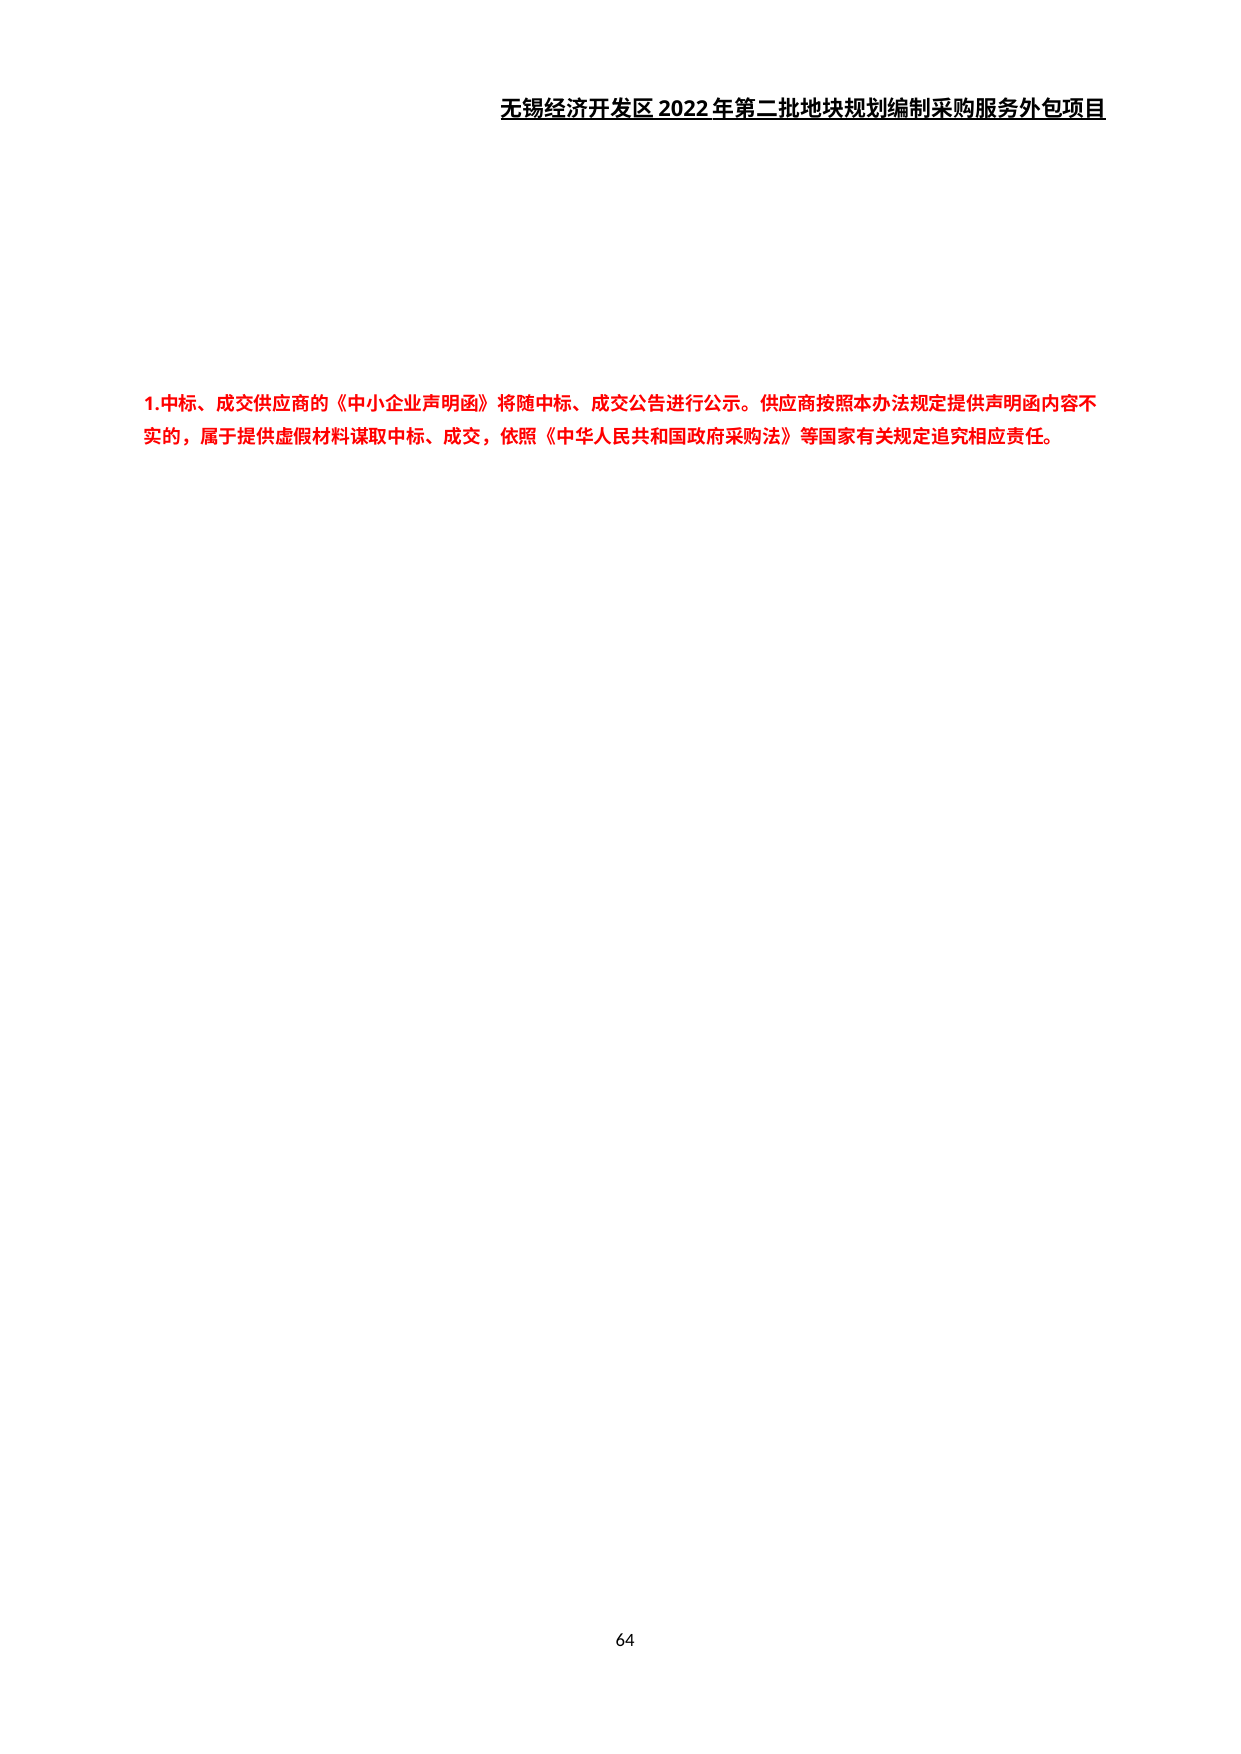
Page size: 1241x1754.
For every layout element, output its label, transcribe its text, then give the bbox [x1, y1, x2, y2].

text 1.中标、成交供应商的《中小企业声明函》将随中标、成交公告进行公示。供应商按照本办法规定提供声明函内容不实的，属于提供虚假材料谋取中标、成交，依照《中华人民共和国政府采购法》等国家有关规定追究相应责任。 [144, 386, 1106, 451]
